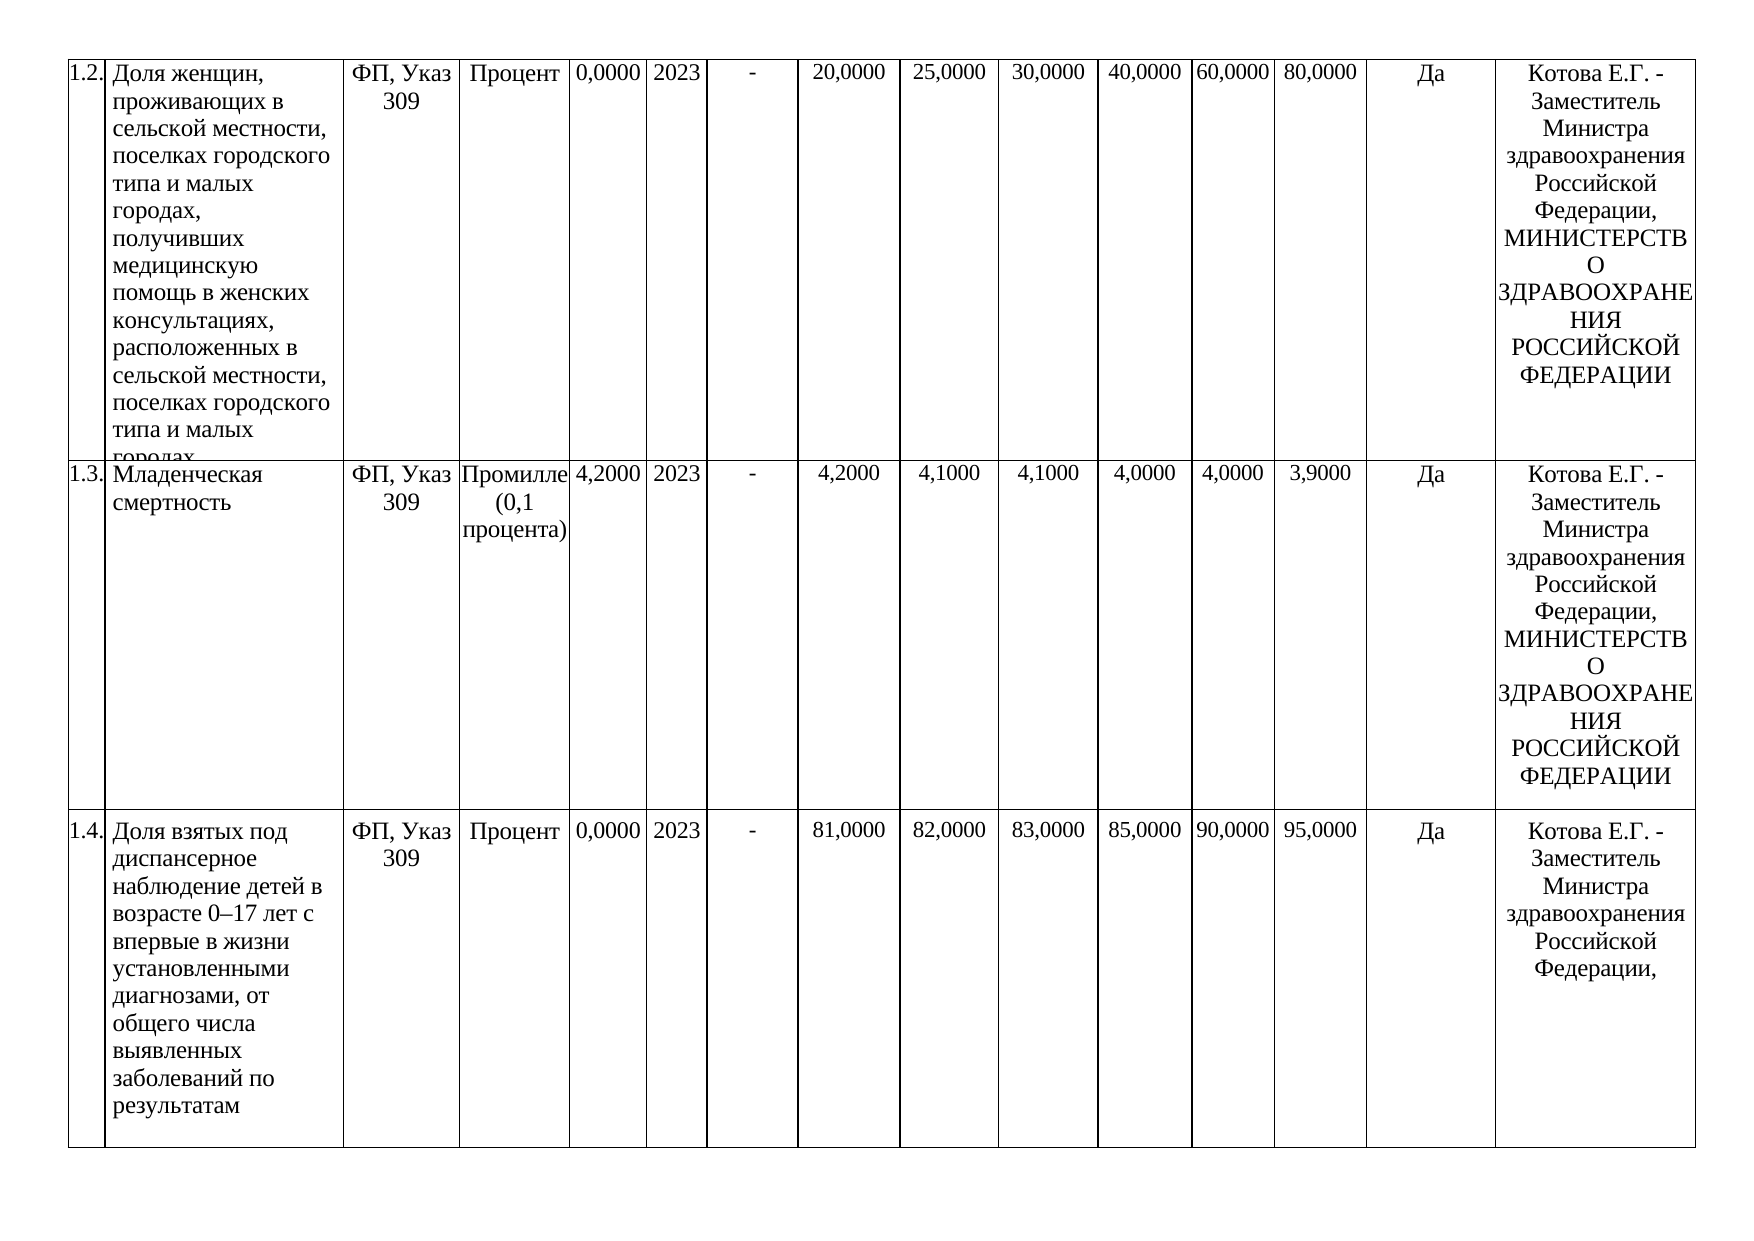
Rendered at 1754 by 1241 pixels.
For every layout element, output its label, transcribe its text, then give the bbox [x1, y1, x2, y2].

table_cell - [708, 810, 797, 1147]
table_cell ФП, Указ 309 [344, 60, 459, 459]
table_cell Процент [460, 60, 569, 459]
table_cell 4,0000 [1193, 461, 1274, 809]
table_cell Котова Е.Г. - Заместитель Министра здравоохранения Российской Федерации, МИНИСТЕРСТВО ЗДРАВООХРАНЕНИЯ РОССИЙСКОЙ ФЕДЕРАЦИИ [1496, 461, 1695, 809]
table_cell - [708, 461, 797, 809]
table_cell Доля женщин, проживающих в сельской местности, поселках городского типа и малых городах, получивших медицинскую помощь в женских консультациях, расположенных в сельской местности, поселках городского типа и малых городах [106, 60, 343, 459]
table_cell 85,0000 [1099, 810, 1191, 1147]
table_cell 81,0000 [799, 810, 899, 1147]
table_cell 0,0000 [570, 810, 646, 1147]
table_cell 3,9000 [1275, 461, 1366, 809]
table_cell 40,0000 [1099, 60, 1191, 459]
table_cell 4,2000 [799, 461, 899, 809]
table_cell 95,0000 [1275, 810, 1366, 1147]
table_cell 25,0000 [901, 60, 998, 459]
table_cell 1.3. [69, 461, 104, 809]
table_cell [1496, 60, 1695, 459]
table_cell 60,0000 [1193, 60, 1274, 459]
table_cell 82,0000 [901, 810, 998, 1147]
table_cell 1.2. [69, 60, 104, 459]
table_cell ФП, Указ 309 [344, 461, 459, 809]
table_cell 83,0000 [999, 810, 1097, 1147]
table_cell 2023 [647, 461, 706, 809]
table_cell Да [1367, 461, 1495, 809]
table_cell 2023 [647, 810, 706, 1147]
table_cell - [708, 60, 797, 459]
table_cell 2023 [647, 60, 706, 459]
table_cell 90,0000 [1193, 810, 1274, 1147]
table_cell Промилле (0,1 процента) [460, 461, 569, 809]
table_cell 20,0000 [799, 60, 899, 459]
table_cell Процент [460, 810, 569, 1147]
table_cell 30,0000 [999, 60, 1097, 459]
table_cell Котова Е.Г. - Заместитель Министра здравоохранения Российской Федерации, [1496, 810, 1695, 1147]
table_cell 0,0000 [570, 60, 646, 459]
table_cell 4,1000 [901, 461, 998, 809]
table_cell 4,1000 [999, 461, 1097, 809]
table_cell 80,0000 [1275, 60, 1366, 459]
table_cell 4,0000 [1099, 461, 1191, 809]
table_cell Младенческая смертность [106, 461, 343, 809]
table_cell Да [1367, 60, 1495, 459]
table_cell ФП, Указ 309 [344, 810, 459, 1147]
table_cell Да [1367, 810, 1495, 1147]
table_cell 4,2000 [570, 461, 646, 809]
table_cell 1.4. [69, 810, 104, 1147]
table_cell Доля взятых под диспансерное наблюдение детей в возрасте 0–17 лет с впервые в жизни установленными диагнозами, от общего числа выявленных заболеваний по результатам [106, 810, 343, 1147]
